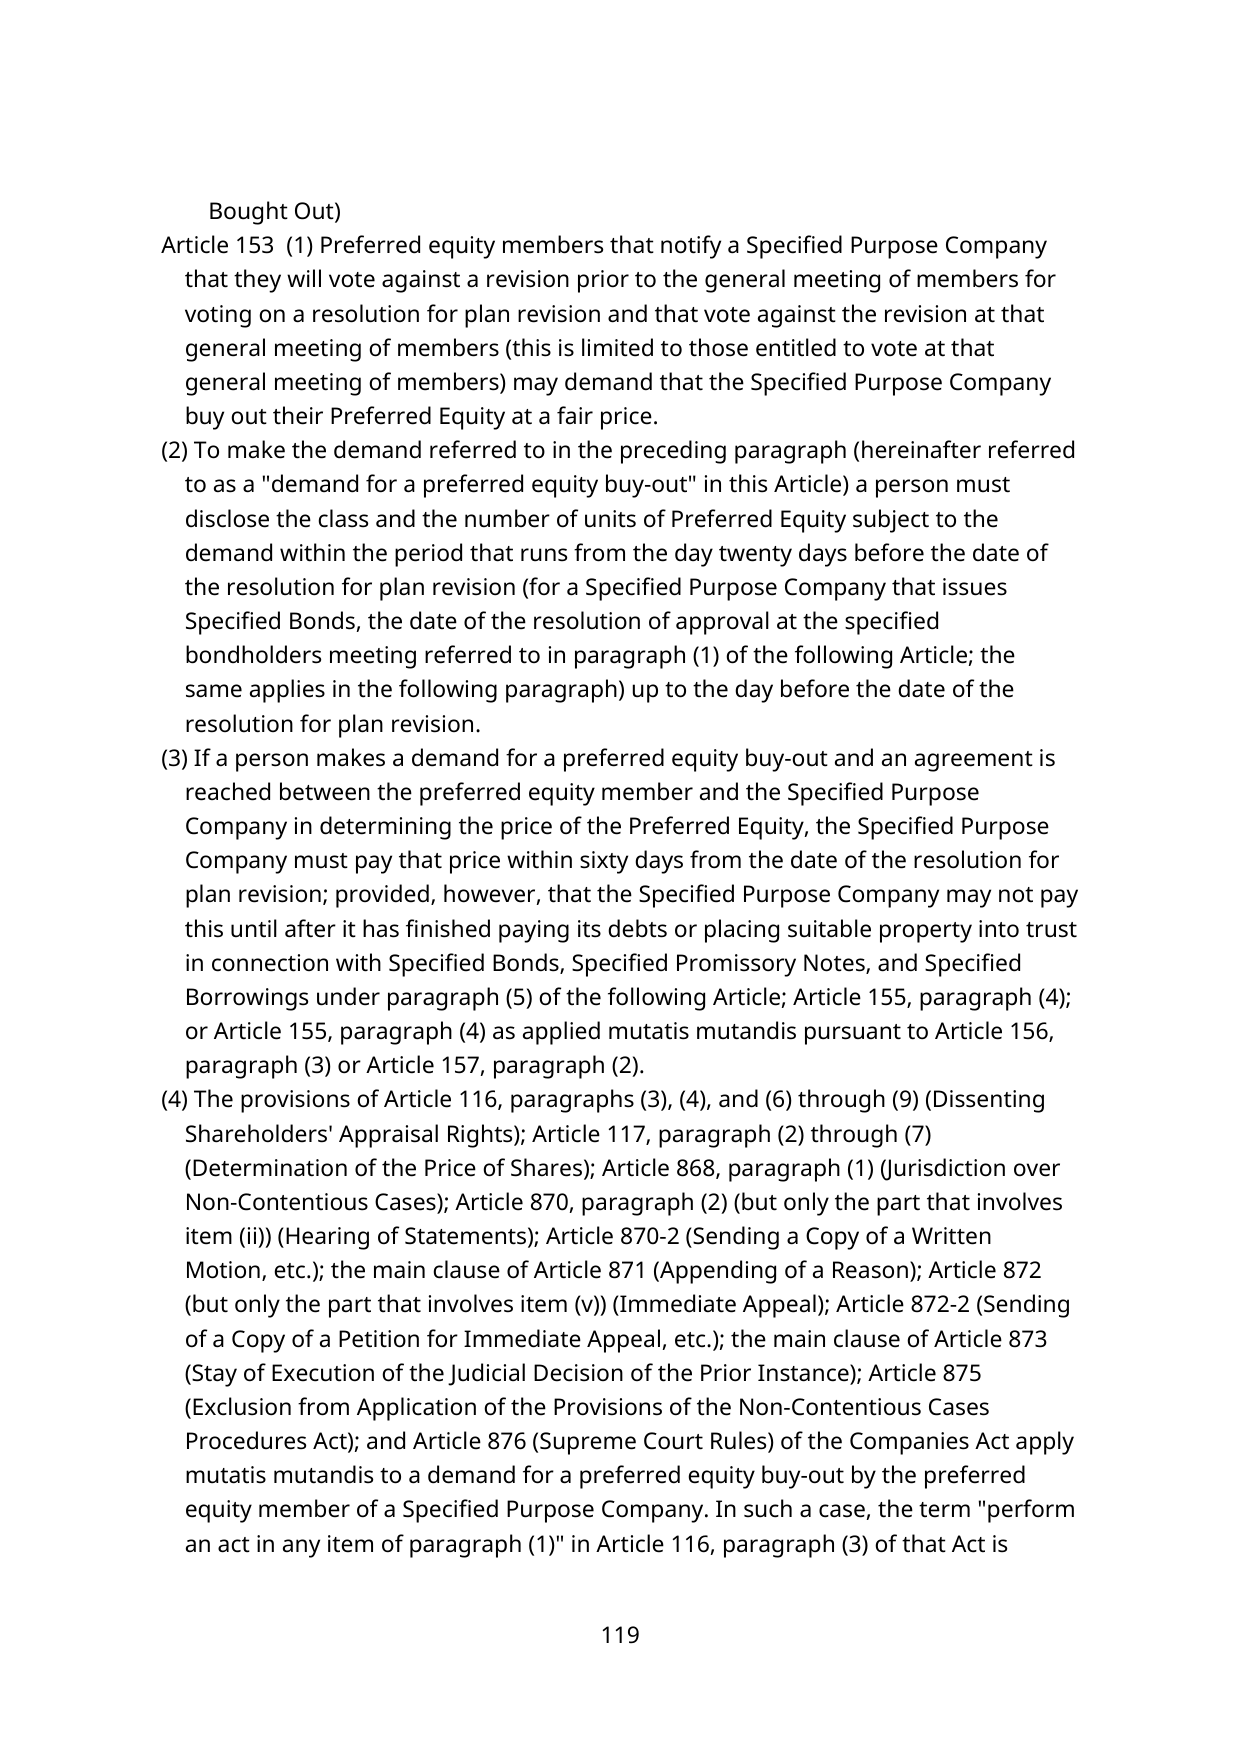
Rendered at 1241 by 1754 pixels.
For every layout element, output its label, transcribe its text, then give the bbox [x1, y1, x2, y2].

text Article 153 (1) Preferred equity members that notify a Specified Purpose Company that they will vote against a revision prior to the general meeting of members for voting on a resolution for plan revision and that vote against the revision at that general meeting of members (this is limited to those entitled to vote at that general meeting of members) may demand that the Specified Purpose Company buy out their Preferred Equity at a fair price. [161, 228, 1079, 433]
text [161, 1082, 1079, 1560]
text (2) To make the demand referred to in the preceding paragraph (hereinafter referred to as a "demand for a preferred equity buy-out" in this Article) a person must disclose the class and the number of units of Preferred Equity subject to the demand within the period that runs from the day twenty days before the date of the resolution for plan revision (for a Specified Purpose Company that issues Specified Bonds, the date of the resolution of approval at the specified bondholders meeting referred to in paragraph (1) of the following Article; the same applies in the following paragraph) up to the day before the date of the resolution for plan revision. [161, 433, 1079, 740]
text (3) If a person makes a demand for a preferred equity buy-out and an agreement is reached between the preferred equity member and the Specified Purpose Company in determining the price of the Preferred Equity, the Specified Purpose Company must pay that price within sixty days from the date of the resolution for plan revision; provided, however, that the Specified Purpose Company may not pay this until after it has finished paying its debts or placing suitable property into trust in connection with Specified Bonds, Specified Promissory Notes, and Specified Borrowings under paragraph (5) of the following Article; Article 155, paragraph (4); or Article 155, paragraph (4) as applied mutatis mutandis pursuant to Article 156, paragraph (3) or Article 157, paragraph (2). [161, 740, 1079, 1082]
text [184, 194, 1079, 228]
